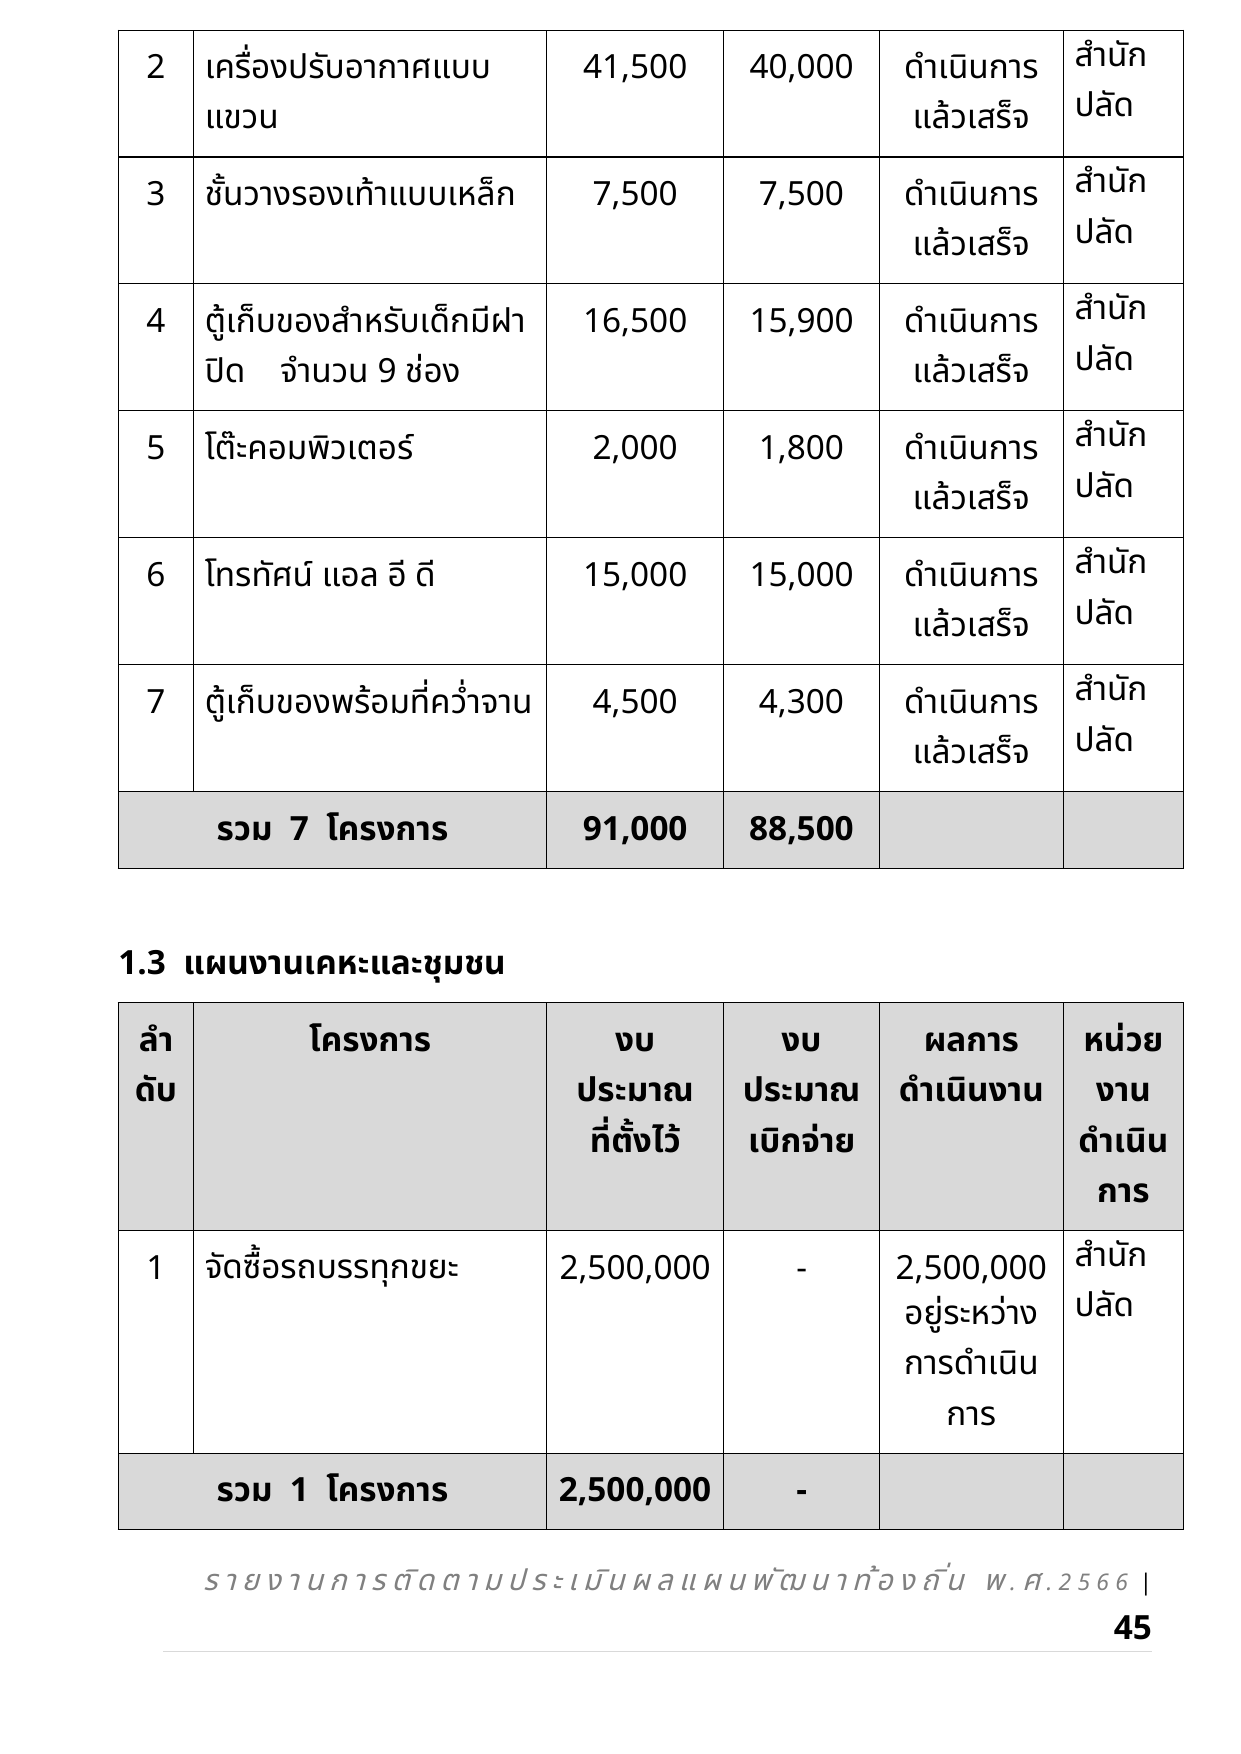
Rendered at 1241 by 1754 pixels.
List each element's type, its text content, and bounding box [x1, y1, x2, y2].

table_cell สำนักปลัด [1064, 31, 1183, 156]
table_cell [1064, 1454, 1183, 1529]
table_cell โทรทัศน์ แอล อี ดี [194, 538, 546, 664]
table_cell รวม 1 โครงการ [119, 1454, 546, 1529]
table_cell 2,500,000 [547, 1231, 723, 1453]
table_cell 15,000 [724, 538, 879, 664]
table_cell ดำเนินการ แล้วเสร็จ [880, 284, 1063, 410]
table_cell 2,500,000 อยู่ระหว่างการดำเนินการ [880, 1231, 1063, 1453]
table_cell 3 [119, 158, 193, 283]
text 1.3 แผนงานเคหะและชุมชน [118, 939, 1152, 990]
table_cell 7,500 [724, 158, 879, 283]
table_cell ดำเนินการ แล้วเสร็จ [880, 411, 1063, 537]
table_cell [880, 792, 1063, 868]
table_cell 5 [119, 411, 193, 537]
table_cell สำนักปลัด [1064, 411, 1183, 537]
table_cell 1,800 [724, 411, 879, 537]
table_cell ตู้เก็บของสำหรับเด็กมีฝาปิด จำนวน 9 ช่อง [194, 284, 546, 410]
table_cell ดำเนินการ แล้วเสร็จ [880, 665, 1063, 791]
table_cell ชั้นวางรองเท้าแบบเหล็ก [194, 158, 546, 283]
table_cell 4 [119, 284, 193, 410]
table_cell 4,300 [724, 665, 879, 791]
table_cell 16,500 [547, 284, 723, 410]
table_cell สำนักปลัด [1064, 284, 1183, 410]
table_cell ดำเนินการ แล้วเสร็จ [880, 158, 1063, 283]
table_cell สำนักปลัด [1064, 1231, 1183, 1453]
table_cell [1064, 792, 1183, 868]
table_cell 7 [119, 665, 193, 791]
table_cell สำนักปลัด [1064, 665, 1183, 791]
table_header หน่วยงานดำเนินการ [1064, 1003, 1183, 1230]
table_header งบประมาณเบิกจ่าย [724, 1003, 879, 1230]
table_cell รวม 7 โครงการ [119, 792, 546, 868]
table_cell 2 [119, 31, 193, 156]
table_cell 40,000 [724, 31, 879, 156]
table_cell 15,900 [724, 284, 879, 410]
table_cell ดำเนินการ แล้วเสร็จ [880, 538, 1063, 664]
table_cell 6 [119, 538, 193, 664]
table_cell เครื่องปรับอากาศแบบแขวน [194, 31, 546, 156]
table_cell 2,500,000 [547, 1454, 723, 1529]
table_cell 2,000 [547, 411, 723, 537]
table_cell ตู้เก็บของพร้อมที่คว่ำจาน [194, 665, 546, 791]
table_header ลำดับ [119, 1003, 193, 1230]
table_cell 7,500 [547, 158, 723, 283]
table_cell ดำเนินการ แล้วเสร็จ [880, 31, 1063, 156]
table_header โครงการ [194, 1003, 546, 1230]
table_cell - [724, 1454, 879, 1529]
table_cell จัดซื้อรถบรรทุกขยะ [194, 1231, 546, 1453]
table_header งบประมาณ ที่ตั้งไว้ [547, 1003, 723, 1230]
table_cell สำนักปลัด [1064, 538, 1183, 664]
table_cell - [724, 1231, 879, 1453]
table_cell สำนักปลัด [1064, 158, 1183, 283]
table_cell 91,000 [547, 792, 723, 868]
table_cell 1 [119, 1231, 193, 1453]
table_cell 88,500 [724, 792, 879, 868]
table_cell [880, 1454, 1063, 1529]
table_cell 41,500 [547, 31, 723, 156]
table_cell 4,500 [547, 665, 723, 791]
table_cell โต๊ะคอมพิวเตอร์ [194, 411, 546, 537]
table_header ผลการดำเนินงาน [880, 1003, 1063, 1230]
table_cell 15,000 [547, 538, 723, 664]
